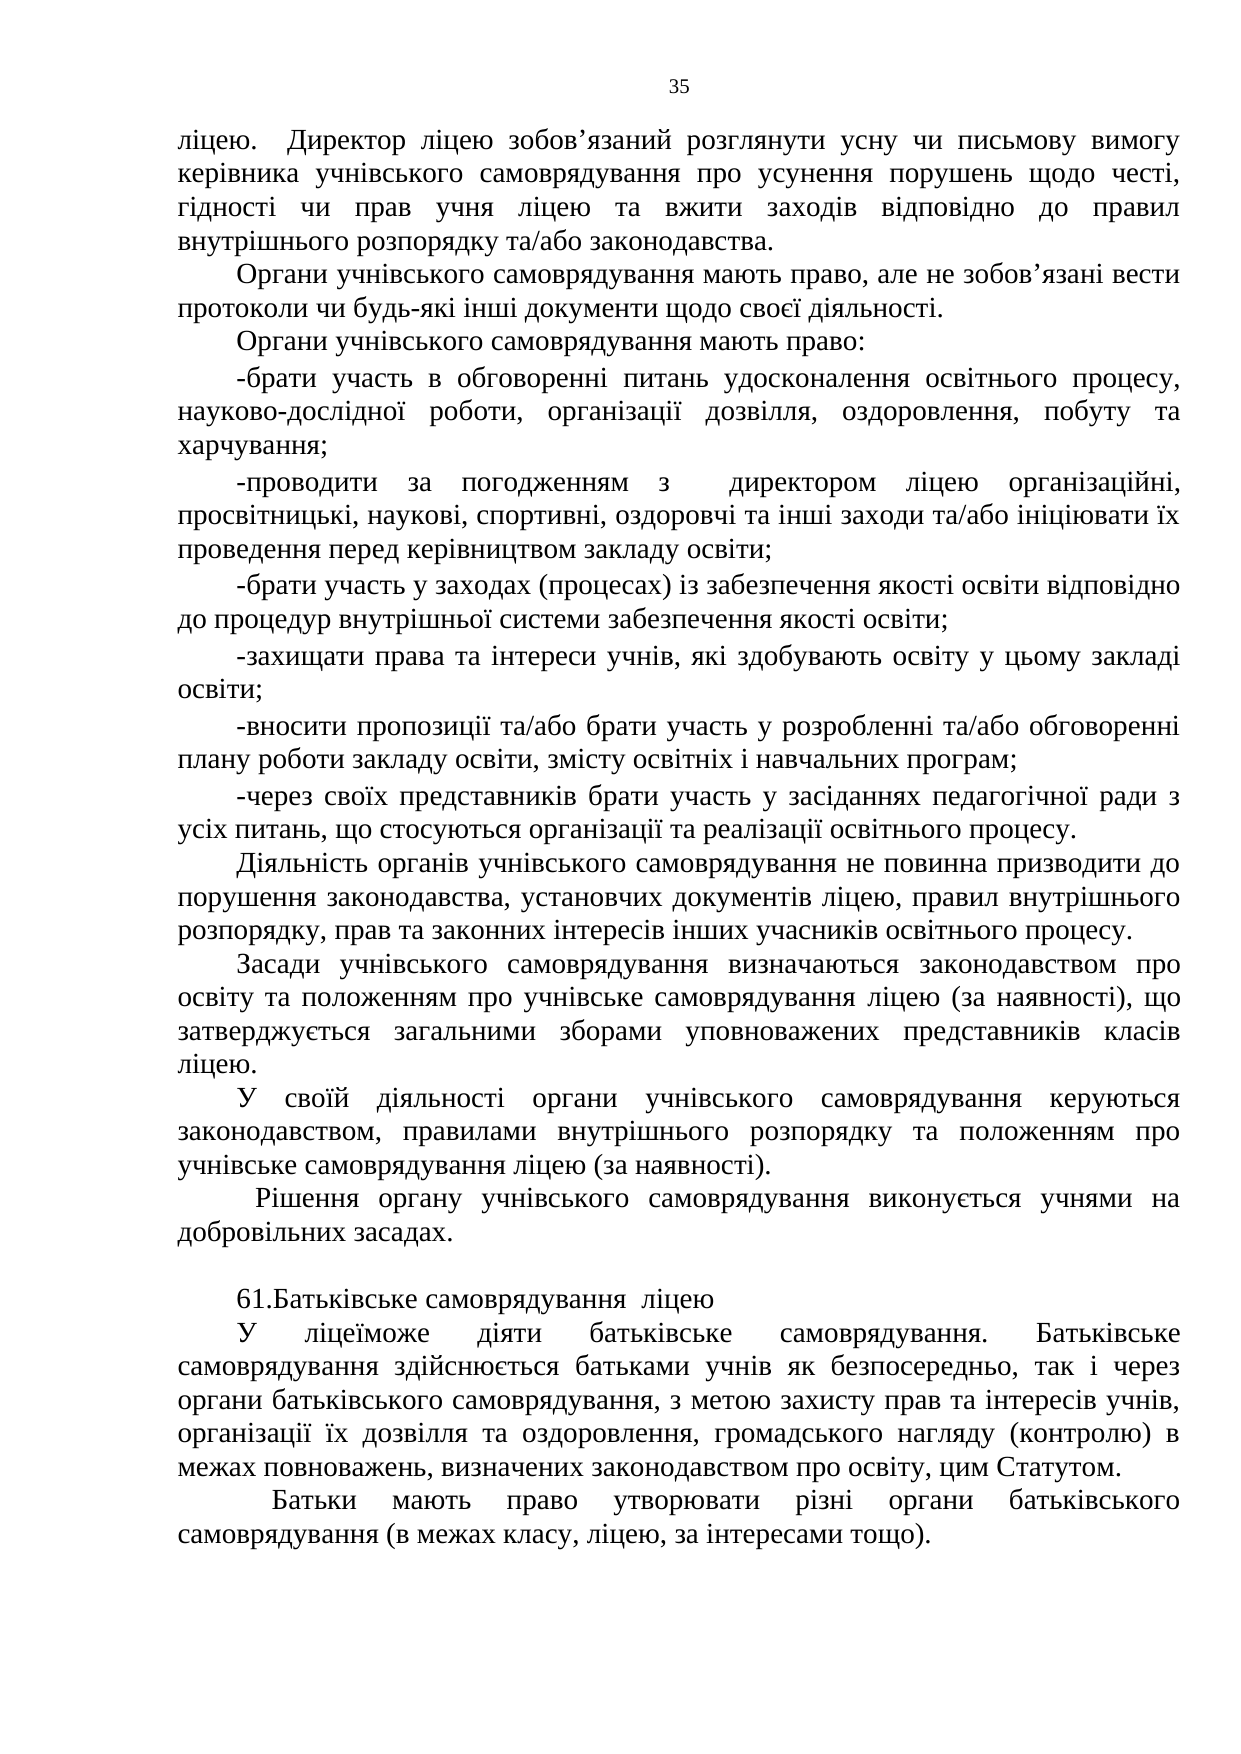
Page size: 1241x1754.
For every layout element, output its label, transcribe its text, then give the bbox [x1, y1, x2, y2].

text Батьки мають право утворювати різні органи батьківського самоврядування (в межах класу, ліцею, за інтересами тощо). [177, 1482, 1181, 1549]
text Рішення органу учнівського самоврядування виконується учнями на добровільних засадах. [177, 1181, 1181, 1248]
text -брати участь в обговоренні питань удосконалення освітнього процесу, науково-дослідної роботи, організації дозвілля, оздоровлення, побуту та харчування; [177, 360, 1181, 461]
text -брати участь у заходах (процесах) із забезпечення якості освіти відповідно до процедур внутрішньої системи забезпечення якості освіти; [177, 567, 1181, 634]
text -через своїх представників брати участь у засіданнях педагогічної ради з усіх питань, що стосуються організації та реалізації освітнього процесу. [177, 778, 1181, 845]
text -вносити пропозиції та/або брати участь у розробленні та/або обговоренні плану роботи закладу освіти, змісту освітніх і навчальних програм; [177, 708, 1181, 775]
text Засади учнівського самоврядування визначаються законодавством про освіту та положенням про учнівське самоврядування ліцею (за наявності), що затверджується загальними зборами уповноважених представників класів ліцею. [177, 946, 1181, 1080]
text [177, 122, 1181, 256]
text -проводити за погодженням з директором ліцею організаційні, просвітницькі, наукові, спортивні, оздоровчі та інші заходи та/або ініціювати їх проведення перед керівництвом закладу освіти; [177, 464, 1181, 564]
text 61.Батьківське самоврядування ліцею [177, 1281, 1181, 1315]
text У своїй діяльності органи учнівського самоврядування керуються законодавством, правилами внутрішнього розпорядку та положенням про учнівське самоврядування ліцею (за наявності). [177, 1080, 1181, 1181]
text Органи учнівського самоврядування мають право, але не зобов’язані вести протоколи чи будь-які інші документи щодо своєї діяльності. [177, 256, 1181, 323]
text -захищати права та інтереси учнів, які здобувають освіту у цьому закладі освіти; [177, 638, 1181, 705]
text У ліцеїможе діяти батьківське самоврядування. Батьківське самоврядування здійснюється батьками учнів як безпосередньо, так і через органи батьківського самоврядування, з метою захисту прав та інтересів учнів, організації їх дозвілля та оздоровлення, громадського нагляду (контролю) в межах повноважень, визначених законодавством про освіту, цим Статутом. [177, 1315, 1181, 1482]
text Органи учнівського самоврядування мають право: [177, 323, 1181, 357]
text Діяльність органів учнівського самоврядування не повинна призводити до порушення законодавства, установчих документів ліцею, правил внутрішнього розпорядку, прав та законних інтересів інших учасників освітнього процесу. [177, 845, 1181, 946]
